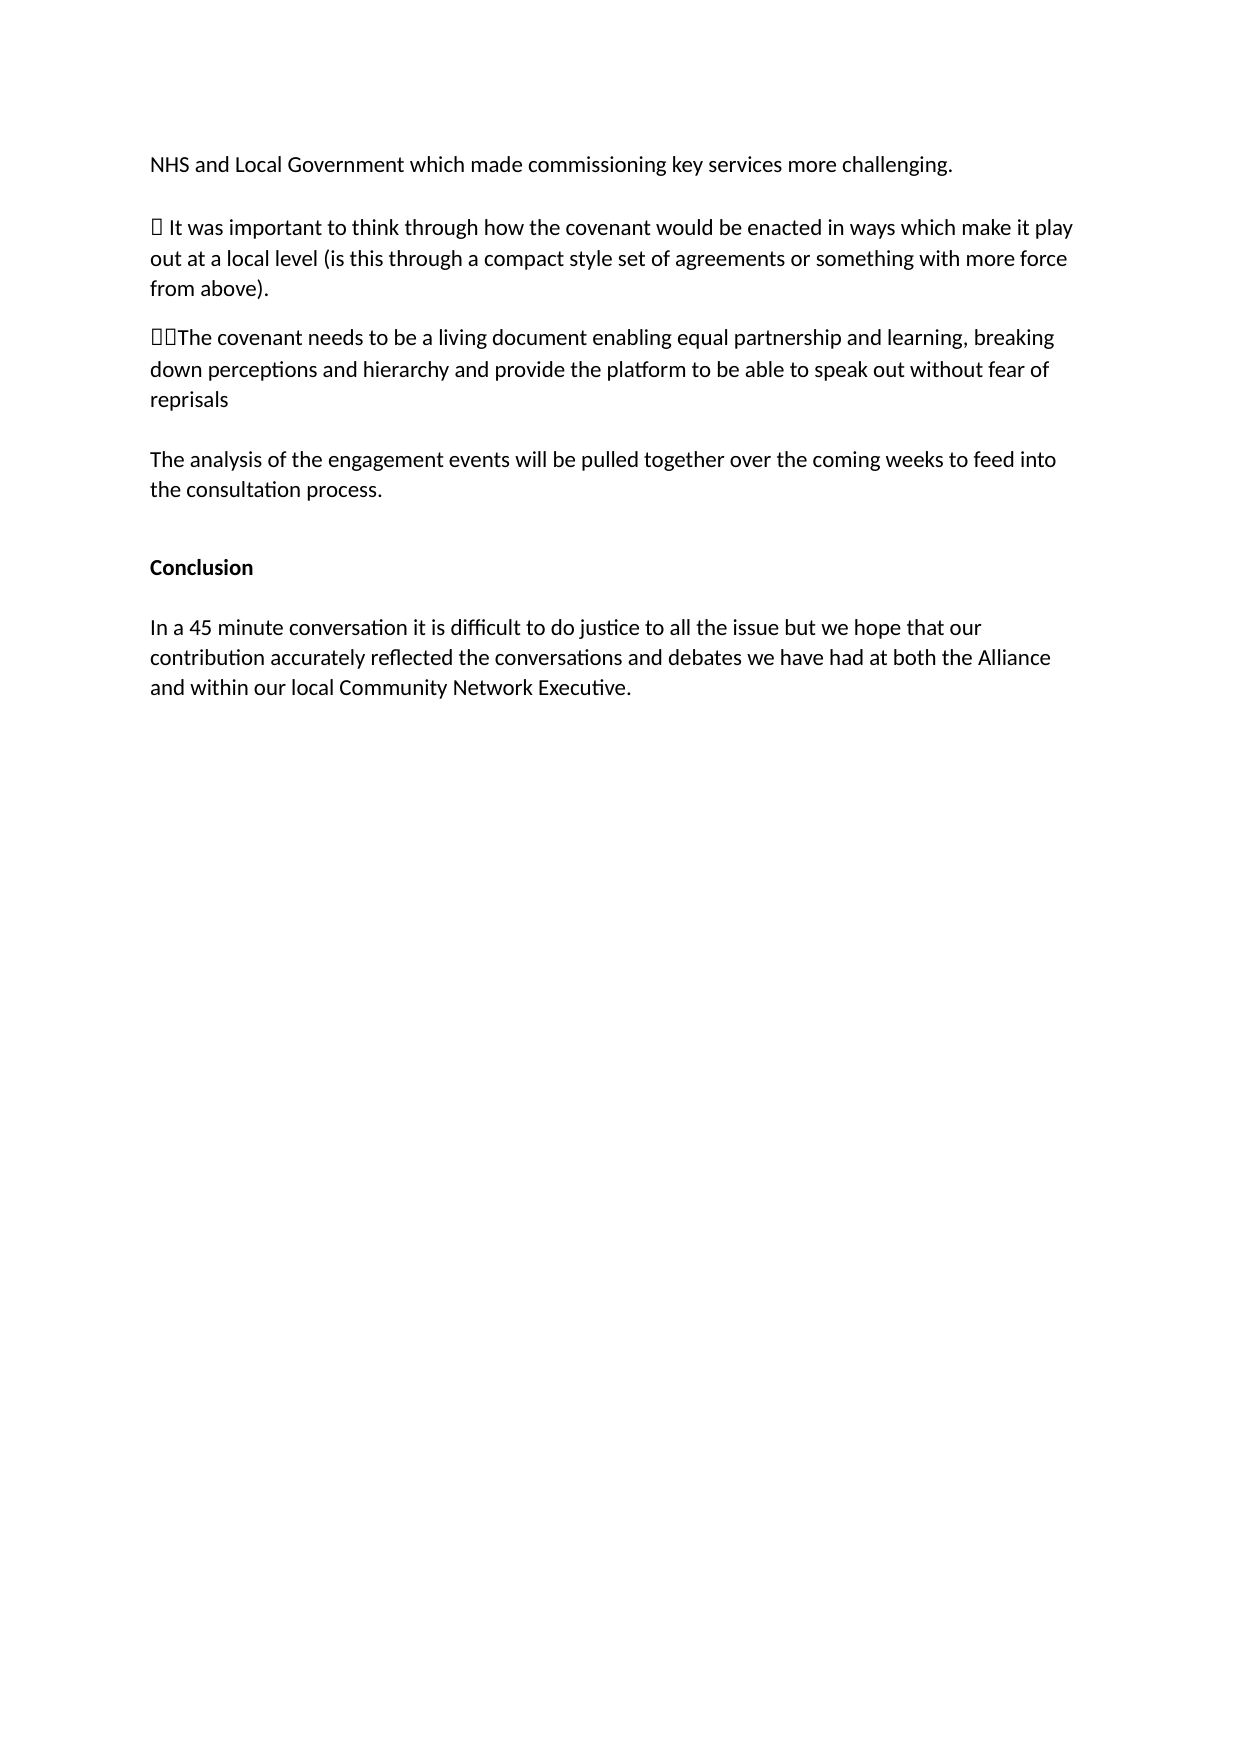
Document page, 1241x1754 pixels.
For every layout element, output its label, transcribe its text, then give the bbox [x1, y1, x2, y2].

text Conclusion In a 45 minute conversation it is difficult to do justice to all the issue but we hope that our contribution accurately reflected the conversations and debates we have had at both the Alliance and within our local Community Network Executive. [150, 522, 1090, 792]
text The covenant needs to be a living document enabling equal partnership and learning, breaking down perceptions and hierarchy and provide the platform to be able to speak out without fear of reprisals The analysis of the engagement events will be pulled together over the coming weeks to feed into the consultation process. [150, 321, 1090, 503]
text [150, 150, 1090, 302]
